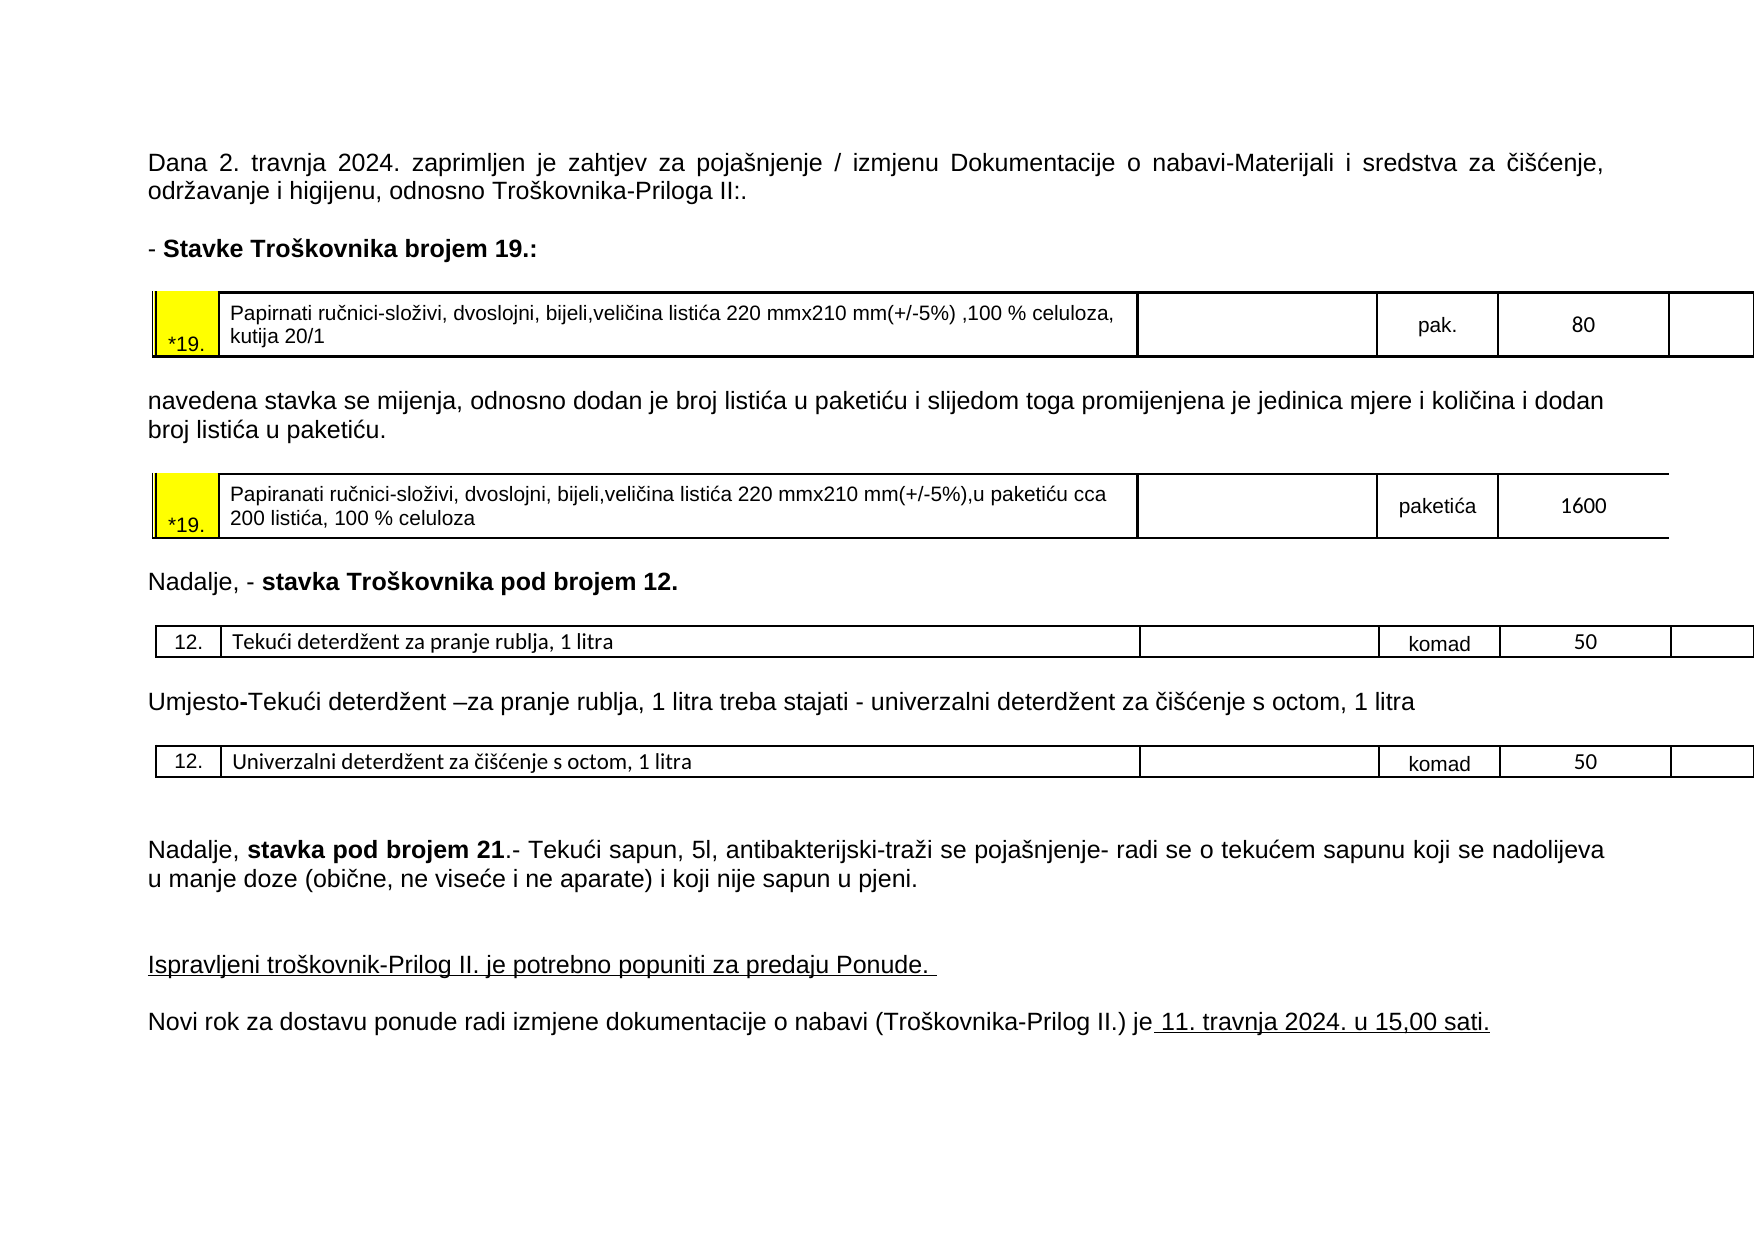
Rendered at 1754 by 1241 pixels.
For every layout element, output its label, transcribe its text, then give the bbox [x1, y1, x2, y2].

text - Stavke Troškovnika brojem 19.: [148, 234, 1606, 263]
text navedena stavka se mijenja, odnosno dodan je broj listića u paketiću i slijedom toga promijenjena je jedinica mjere i količina i dodan broj listića u paketiću. [148, 386, 1606, 444]
table_header [1139, 475, 1376, 537]
table_header 1600 [1499, 475, 1669, 537]
table_header pak. [1378, 294, 1497, 355]
table_header paketića [1378, 475, 1497, 537]
text Nadalje, - stavka Troškovnika pod brojem 12. [148, 567, 1606, 596]
text Ispravljeni troškovnik-Prilog II. je potrebno popuniti za predaju Ponude. [148, 950, 1606, 979]
table_header Papirnati ručnici-složivi, dvoslojni, bijeli,veličina listića 220 mmx210 mm(+/-5%) ,100 % celuloza, kutija 20/1 [220, 294, 1136, 355]
table_header komad [1380, 627, 1499, 656]
text Nadalje, stavka pod brojem 21.- Tekući sapun, 5l, antibakterijski-traži se pojašnjenje- radi se o tekućem sapunu koji se nadolijeva u manje doze (obične, ne viseće i ne aparate) i koji nije sapun u pjeni. [148, 835, 1606, 893]
text Novi rok za dostavu ponude radi izmjene dokumentacije o nabavi (Troškovnika-Prilog II.) je 11. travnja 2024. u 15,00 sati. [148, 1007, 1606, 1036]
table_header komad [1380, 747, 1499, 776]
table_header 12. [157, 747, 220, 776]
table_header [1139, 294, 1376, 355]
table_header 12. [157, 627, 220, 656]
table_header 80 [1499, 294, 1668, 355]
table_header [1141, 627, 1378, 656]
table_header Tekući deterdžent za pranje rublja, 1 litra [222, 627, 1139, 656]
table_header [1670, 294, 1753, 355]
table_header 50 [1501, 747, 1670, 776]
table_header Univerzalni deterdžent za čišćenje s octom, 1 litra [222, 747, 1139, 776]
table_header [1672, 747, 1753, 776]
text Umjesto-Tekući deterdžent –za pranje rublja, 1 litra treba stajati - univerzalni deterdžent za čišćenje s octom, 1 litra [148, 687, 1606, 716]
table_header Papiranati ručnici-složivi, dvoslojni, bijeli,veličina listića 220 mmx210 mm(+/-5%),u paketiću cca 200 listića, 100 % celuloza [220, 475, 1136, 537]
table_header *19. [157, 291, 218, 355]
text Dana 2. travnja 2024. zaprimljen je zahtjev za pojašnjenje / izmjenu Dokumentacije o nabavi-Materijali i sredstva za čišćenje, održavanje i higijenu, odnosno Troškovnika-Priloga II:. [148, 148, 1606, 205]
table_header 50 [1501, 627, 1670, 656]
table_header *19. [157, 473, 218, 537]
table_header [1672, 627, 1753, 656]
table_header [1141, 747, 1378, 776]
